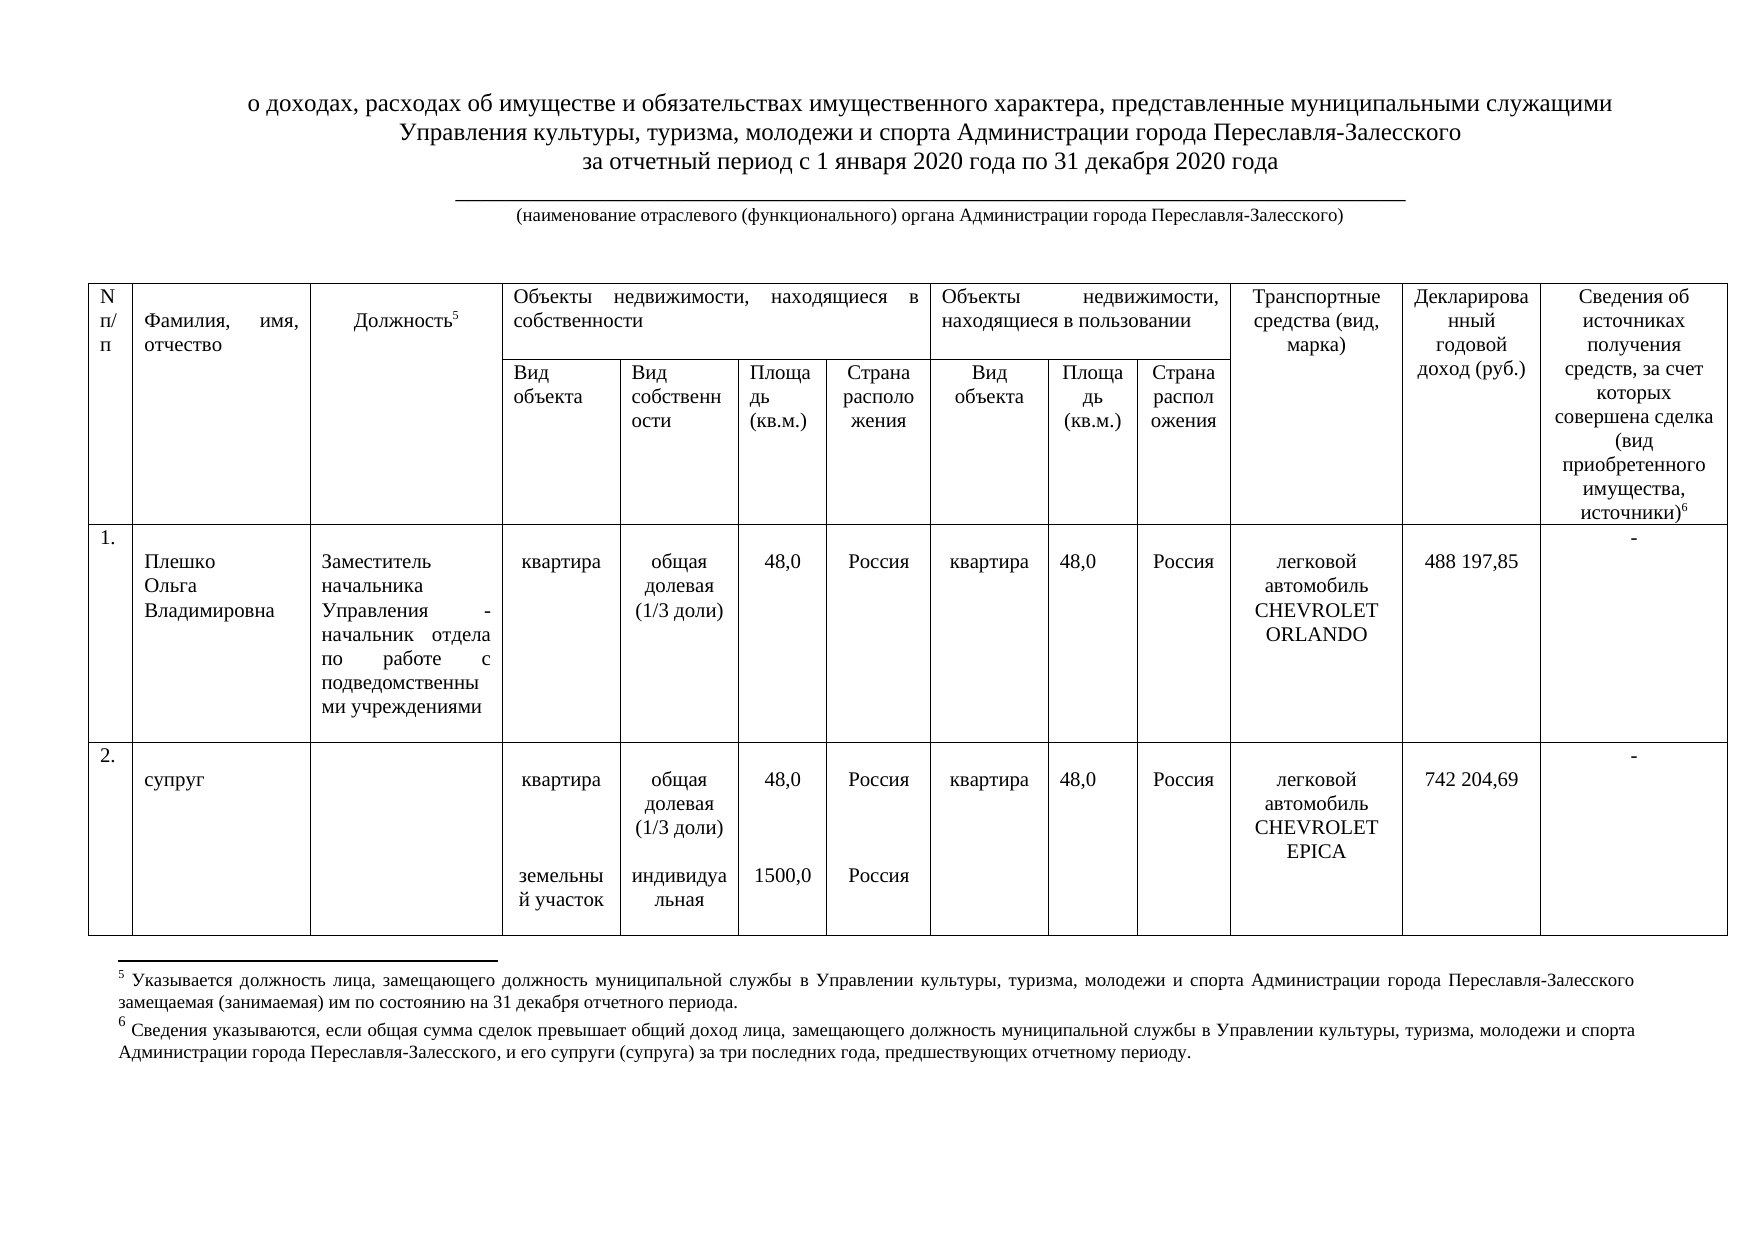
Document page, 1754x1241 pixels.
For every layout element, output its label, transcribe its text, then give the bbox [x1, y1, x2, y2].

table_cell [89, 525, 132, 742]
table_header Должность [311, 284, 502, 524]
text ____________________________________________________________________________ [118, 175, 1742, 203]
table_cell Россия [1138, 525, 1230, 742]
table_cell Россия [827, 525, 930, 742]
table_cell [311, 743, 502, 935]
table_cell - [1541, 525, 1727, 742]
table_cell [1231, 743, 1402, 935]
table_header Объекты недвижимости, находящиеся в собственности [503, 284, 930, 359]
table_cell общая долевая (1/3 доли) [621, 525, 738, 742]
table_header Декларированный годовой доход (руб.) [1403, 284, 1540, 524]
table_cell Россия [1138, 743, 1230, 935]
table_cell - [1541, 743, 1727, 935]
table_cell Страна расположения [827, 360, 930, 524]
text о доходах, расходах об имуществе и обязательствах имущественного характера, представленные муниципальными служащими [118, 88, 1742, 117]
table_header Сведения об источниках получения средств, за счет которых совершена сделка (вид приобретенного имущества, источники) [1541, 284, 1727, 524]
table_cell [827, 743, 930, 935]
table_header N п/п [89, 284, 132, 524]
table_cell 488 197,85 [1403, 525, 1540, 742]
table_cell Вид объекта [931, 360, 1048, 524]
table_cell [503, 743, 620, 935]
text (наименование отраслевого (функционального) органа Администрации города Переславля-Залесского) [118, 203, 1742, 225]
table_cell квартира [931, 743, 1048, 935]
table_cell [89, 743, 132, 935]
table_cell Заместитель начальника Управления - начальник отдела по работе с подведомственными учреждениями [311, 525, 502, 742]
table_cell супруг [133, 743, 310, 935]
table_header Транспортные средства (вид, марка) [1231, 284, 1402, 524]
table_cell 48,0 [1049, 743, 1137, 935]
table_cell Вид объекта [503, 360, 620, 524]
table_header Фамилия, имя, отчество [133, 284, 310, 524]
text Управления культуры, туризма, молодежи и спорта Администрации города Переславля-Залесского [118, 117, 1742, 146]
table_cell Страна расположения [1138, 360, 1230, 524]
table_cell квартира [503, 525, 620, 742]
table_cell Площадь (кв.м.) [739, 360, 826, 524]
table_header Объекты недвижимости, находящиеся в пользовании [931, 284, 1230, 359]
text за отчетный период с 1 января 2020 года по 31 декабря 2020 года [118, 146, 1742, 175]
table_cell Плешко Ольга Владимировна [133, 525, 310, 742]
table_cell Площадь (кв.м.) [1049, 360, 1137, 524]
table_cell Вид собственности [621, 360, 738, 524]
table_cell 48,0 [739, 525, 826, 742]
table_cell 48,0 1500,0 17,7 [739, 743, 826, 935]
table_cell квартира [931, 525, 1048, 742]
table_cell 742 204,69 [1403, 743, 1540, 935]
table_cell 48,0 [1049, 525, 1137, 742]
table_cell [621, 743, 738, 935]
table_cell легковой автомобиль CHEVROLET ORLANDO [1231, 525, 1402, 742]
